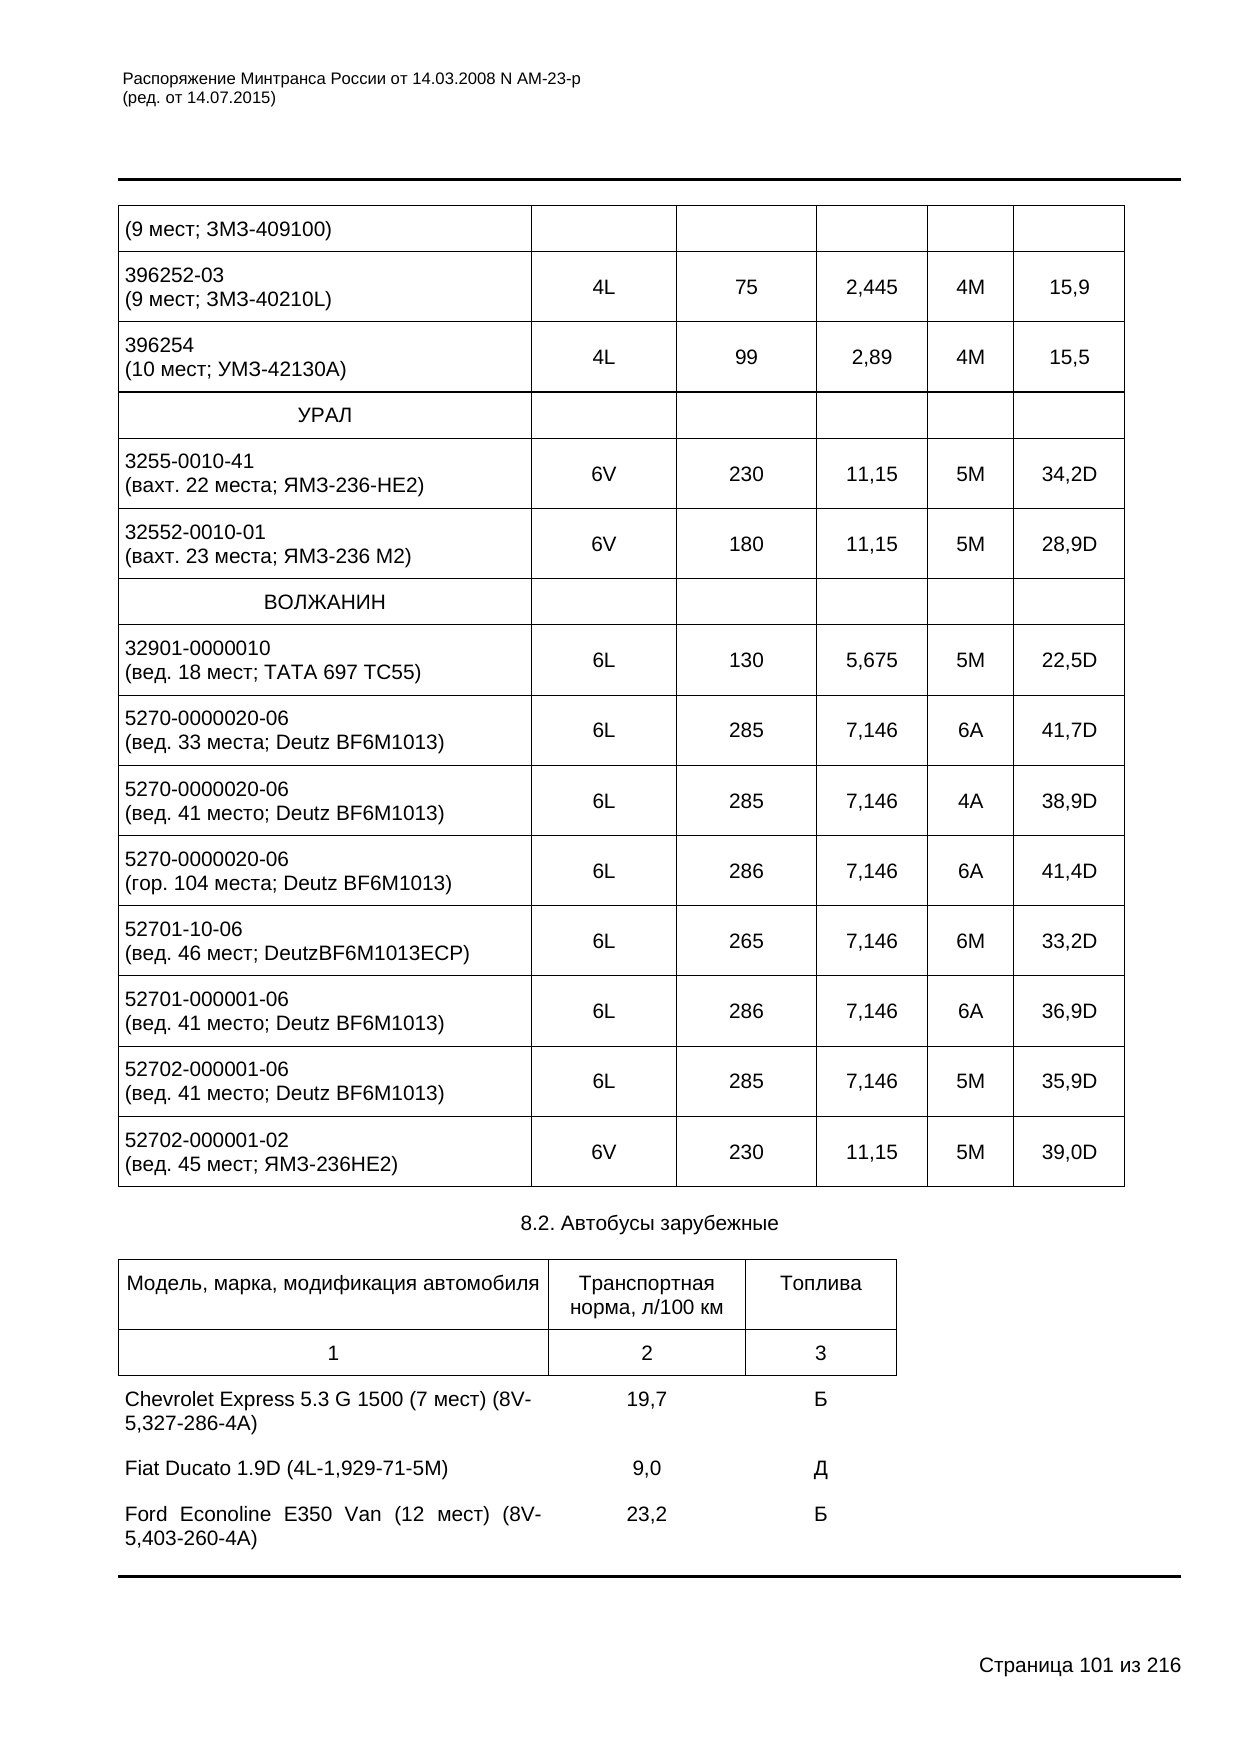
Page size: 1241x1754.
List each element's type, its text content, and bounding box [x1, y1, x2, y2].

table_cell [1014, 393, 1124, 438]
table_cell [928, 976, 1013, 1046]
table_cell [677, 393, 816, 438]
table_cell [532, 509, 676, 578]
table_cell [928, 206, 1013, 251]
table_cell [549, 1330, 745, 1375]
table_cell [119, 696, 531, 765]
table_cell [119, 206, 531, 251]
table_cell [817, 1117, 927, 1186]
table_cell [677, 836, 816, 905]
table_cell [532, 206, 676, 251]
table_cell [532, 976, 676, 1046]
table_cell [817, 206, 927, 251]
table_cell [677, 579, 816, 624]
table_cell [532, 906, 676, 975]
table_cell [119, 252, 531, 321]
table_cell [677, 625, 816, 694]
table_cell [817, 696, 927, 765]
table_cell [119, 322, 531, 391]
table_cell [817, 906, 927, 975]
text 8.2. Автобусы зарубежные [118, 1211, 1181, 1235]
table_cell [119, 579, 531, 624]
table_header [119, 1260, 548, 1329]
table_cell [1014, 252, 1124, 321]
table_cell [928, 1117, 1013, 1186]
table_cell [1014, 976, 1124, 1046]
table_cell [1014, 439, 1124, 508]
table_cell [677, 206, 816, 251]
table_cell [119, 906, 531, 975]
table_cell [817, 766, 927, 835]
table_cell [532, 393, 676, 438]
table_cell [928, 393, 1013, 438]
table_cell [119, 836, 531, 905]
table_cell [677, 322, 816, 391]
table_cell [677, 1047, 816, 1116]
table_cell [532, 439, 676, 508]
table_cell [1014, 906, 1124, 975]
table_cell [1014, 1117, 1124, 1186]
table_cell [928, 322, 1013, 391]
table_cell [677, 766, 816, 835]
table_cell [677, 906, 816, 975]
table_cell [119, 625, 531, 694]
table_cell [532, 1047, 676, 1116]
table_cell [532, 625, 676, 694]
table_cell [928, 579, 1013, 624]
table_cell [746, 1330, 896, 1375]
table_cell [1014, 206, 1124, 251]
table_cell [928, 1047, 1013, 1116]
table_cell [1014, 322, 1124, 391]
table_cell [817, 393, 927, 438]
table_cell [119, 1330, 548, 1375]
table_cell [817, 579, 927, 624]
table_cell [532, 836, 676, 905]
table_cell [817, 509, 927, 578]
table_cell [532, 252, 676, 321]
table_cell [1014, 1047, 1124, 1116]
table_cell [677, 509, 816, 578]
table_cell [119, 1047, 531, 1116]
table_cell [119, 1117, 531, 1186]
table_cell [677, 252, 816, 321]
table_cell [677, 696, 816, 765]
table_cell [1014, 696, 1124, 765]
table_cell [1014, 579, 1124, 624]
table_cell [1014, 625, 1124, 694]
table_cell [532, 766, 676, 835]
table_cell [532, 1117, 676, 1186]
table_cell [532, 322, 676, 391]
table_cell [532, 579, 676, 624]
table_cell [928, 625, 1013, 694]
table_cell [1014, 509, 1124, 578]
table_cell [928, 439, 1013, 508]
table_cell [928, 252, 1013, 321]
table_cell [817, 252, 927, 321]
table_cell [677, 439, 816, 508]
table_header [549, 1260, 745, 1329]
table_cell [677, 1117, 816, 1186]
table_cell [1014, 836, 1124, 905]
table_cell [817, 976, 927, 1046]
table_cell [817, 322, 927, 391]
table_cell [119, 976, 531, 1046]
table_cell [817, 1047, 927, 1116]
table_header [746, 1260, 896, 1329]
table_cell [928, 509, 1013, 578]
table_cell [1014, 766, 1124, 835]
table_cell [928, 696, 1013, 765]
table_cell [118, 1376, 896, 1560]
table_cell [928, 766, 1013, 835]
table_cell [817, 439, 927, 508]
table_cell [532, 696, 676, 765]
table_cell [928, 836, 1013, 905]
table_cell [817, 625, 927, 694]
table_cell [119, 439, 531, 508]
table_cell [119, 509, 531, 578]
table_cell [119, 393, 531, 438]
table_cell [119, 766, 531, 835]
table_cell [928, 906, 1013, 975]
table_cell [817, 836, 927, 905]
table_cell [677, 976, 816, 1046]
